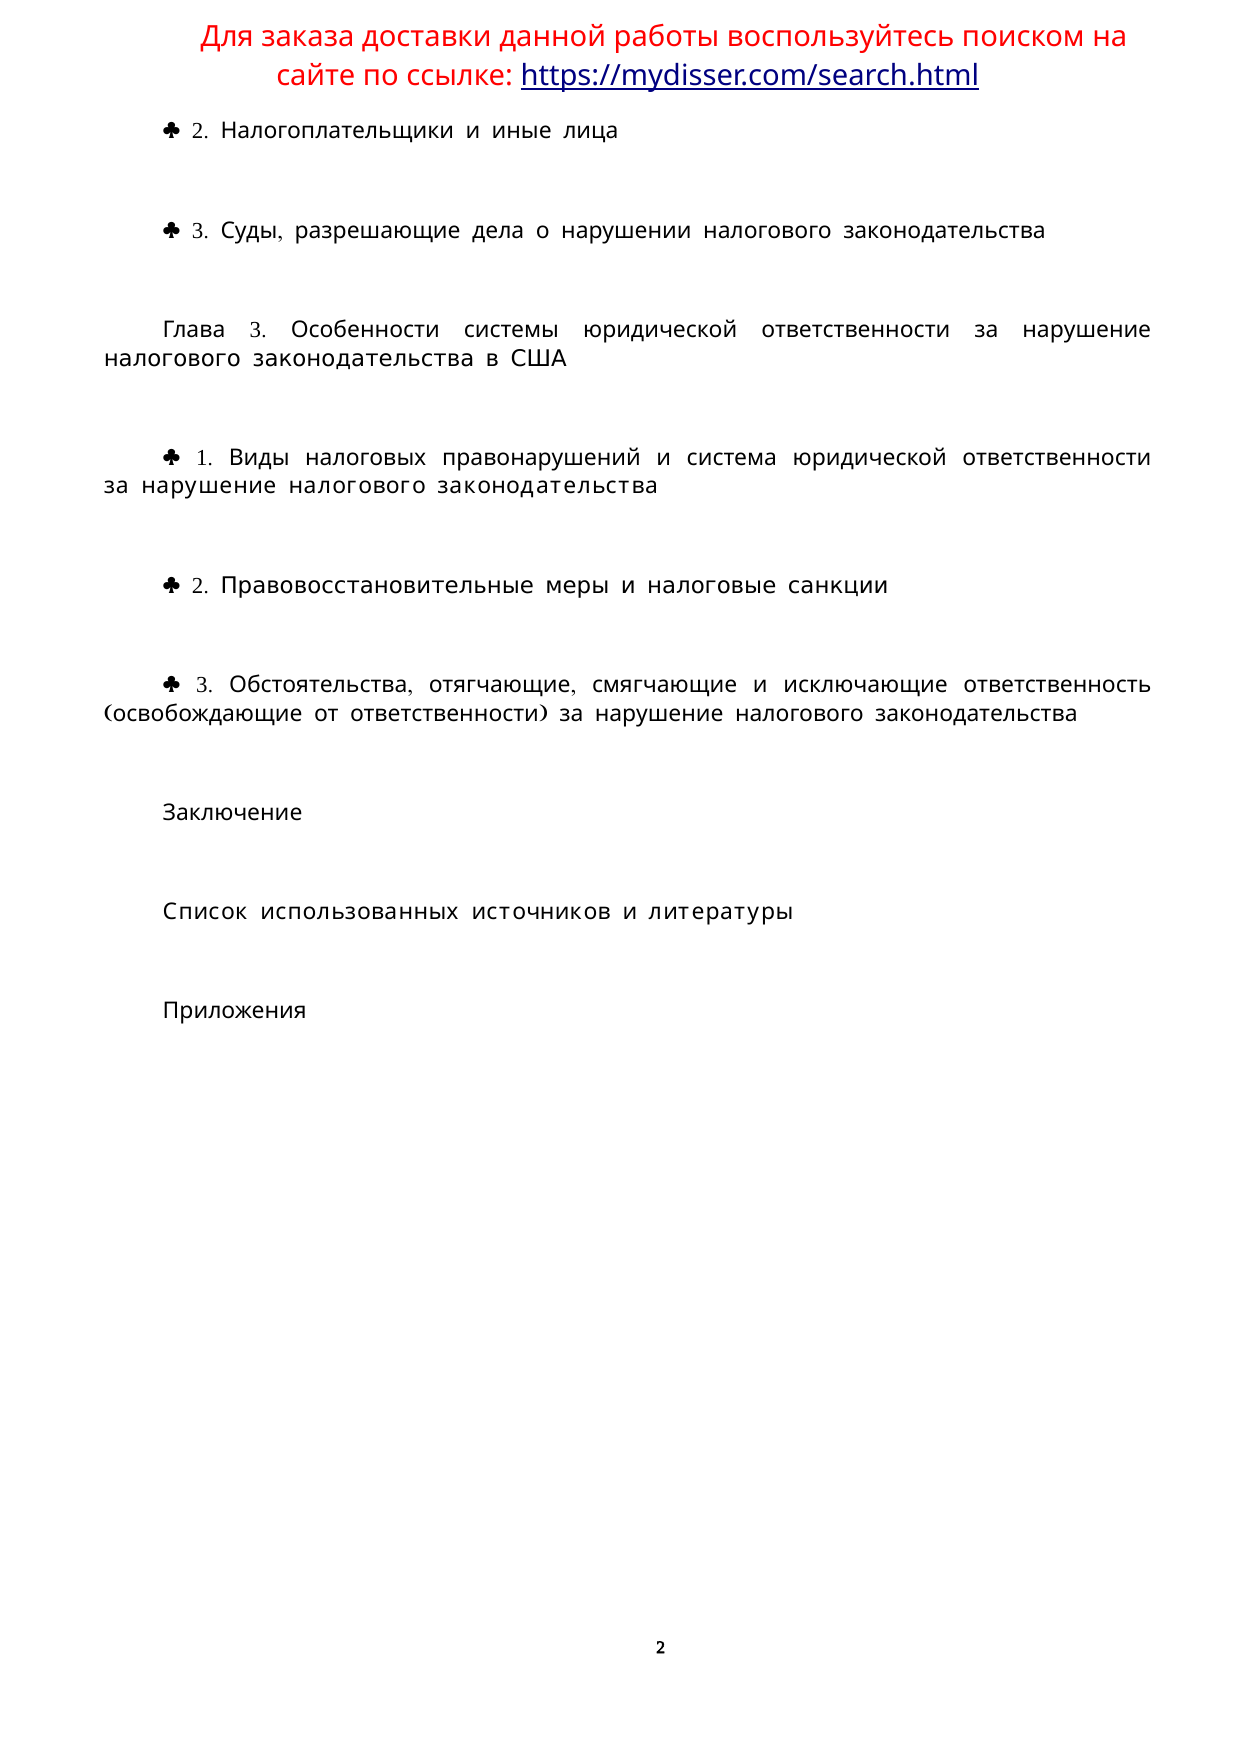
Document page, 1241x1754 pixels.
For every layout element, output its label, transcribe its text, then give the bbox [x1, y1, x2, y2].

text Глава 3. Особенности системы юридической ответственности за нарушение налогового законодательства в США [103, 313, 1152, 371]
text § 3. Обстоятельства, отягчающие, смягчающие и исключающие ответственность (освобождающие от ответственности) за нарушение налогового законодательства [103, 668, 1152, 726]
text § 1. Виды налоговых правонарушений и система юридической ответственности за нарушение налогового законодательства [103, 441, 1152, 499]
text Список использованных источников и литературы [103, 895, 1152, 924]
text § 2. Правовосстановительные меры и налоговые санкции [103, 569, 1152, 598]
text § 3. Суды, разрешающие дела о нарушении налогового законодательства [103, 214, 1152, 243]
text Приложения [103, 994, 1152, 1023]
text § 2. Налогоплательщики и иные лица [103, 115, 1152, 144]
text Заключение [103, 796, 1152, 825]
